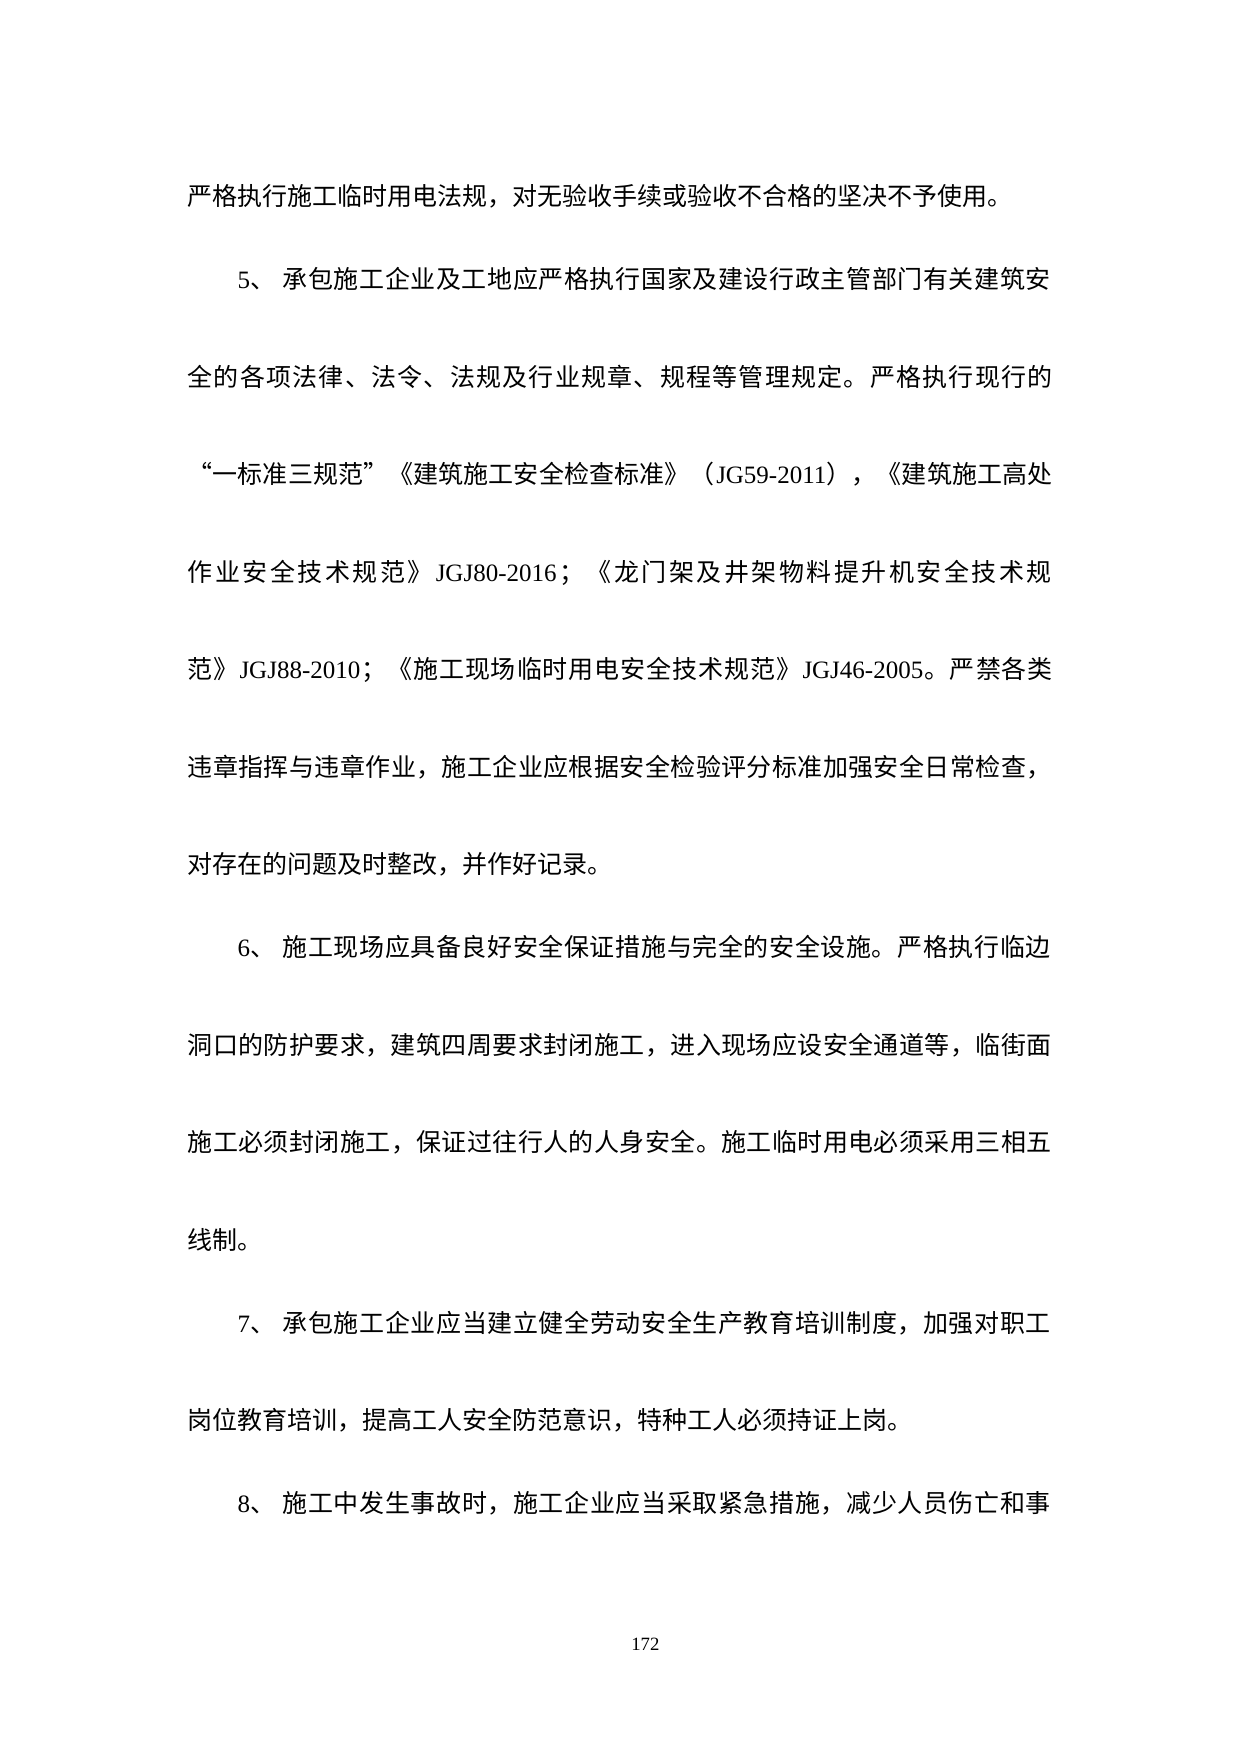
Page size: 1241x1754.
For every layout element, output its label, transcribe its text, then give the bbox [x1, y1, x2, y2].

text 6、 施工现场应具备良好安全保证措施与完全的安全设施。严格执行临边洞口的防护要求，建筑四周要求封闭施工，进入现场应设安全通道等，临街面施工必须封闭施工，保证过往行人的人身安全。施工临时用电必须采用三相五线制。 [187, 913, 1053, 1271]
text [187, 1469, 1053, 1534]
text 7、 承包施工企业应当建立健全劳动安全生产教育培训制度，加强对职工岗位教育培训，提高工人安全防范意识，特种工人必须持证上岗。 [187, 1289, 1053, 1451]
text 5、 承包施工企业及工地应严格执行国家及建设行政主管部门有关建筑安全的各项法律、法令、法规及行业规章、规程等管理规定。严格执行现行的“一标准三规范”《建筑施工安全检查标准》（JG59-2011），《建筑施工高处作业安全技术规范》JGJ80-2016；《龙门架及井架物料提升机安全技术规范》JGJ88-2010；《施工现场临时用电安全技术规范》JGJ46-2005。严禁各类违章指挥与违章作业，施工企业应根据安全检验评分标准加强安全日常检查，对存在的问题及时整改，并作好记录。 [187, 245, 1053, 895]
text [187, 162, 1053, 227]
